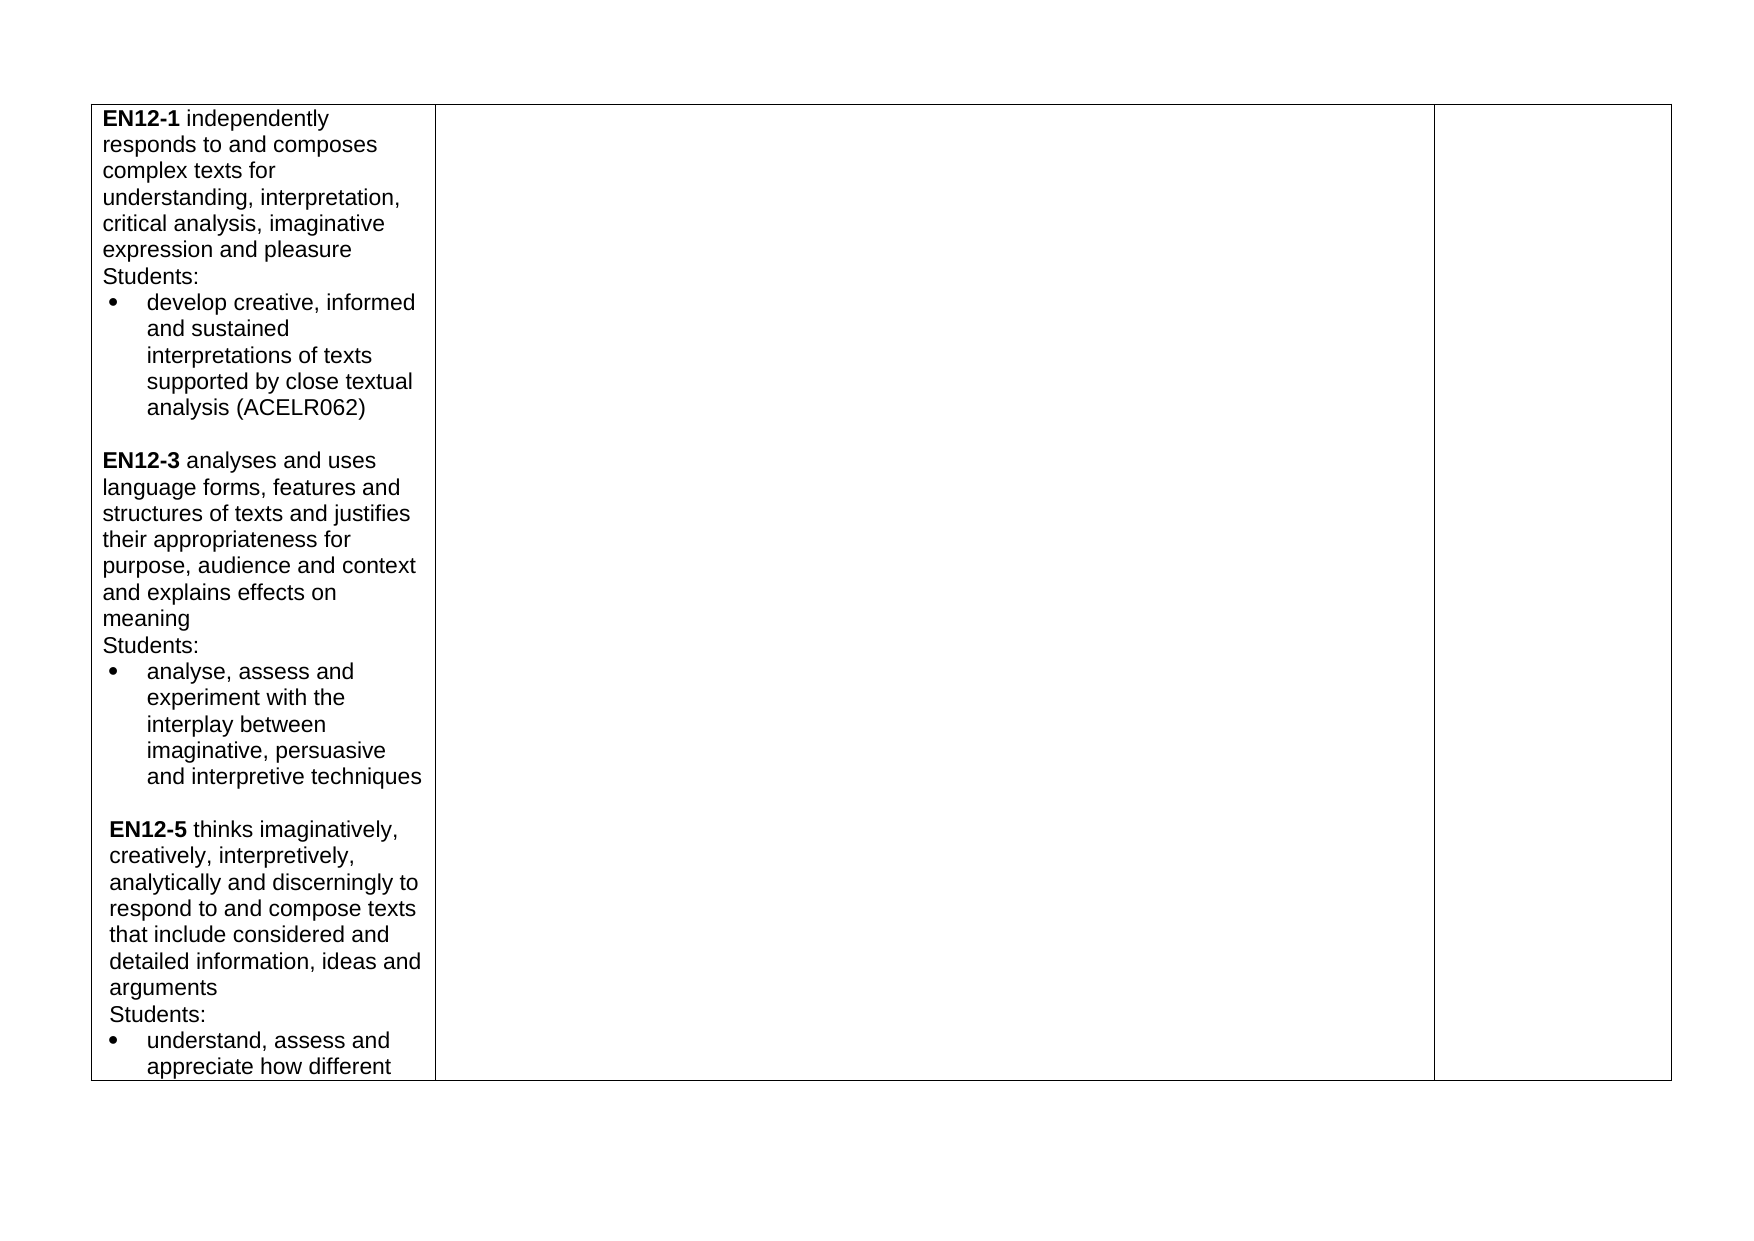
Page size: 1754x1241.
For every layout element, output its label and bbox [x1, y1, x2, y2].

table_header [1435, 105, 1671, 1079]
table_header [92, 105, 435, 1079]
table_header [436, 105, 1434, 1079]
